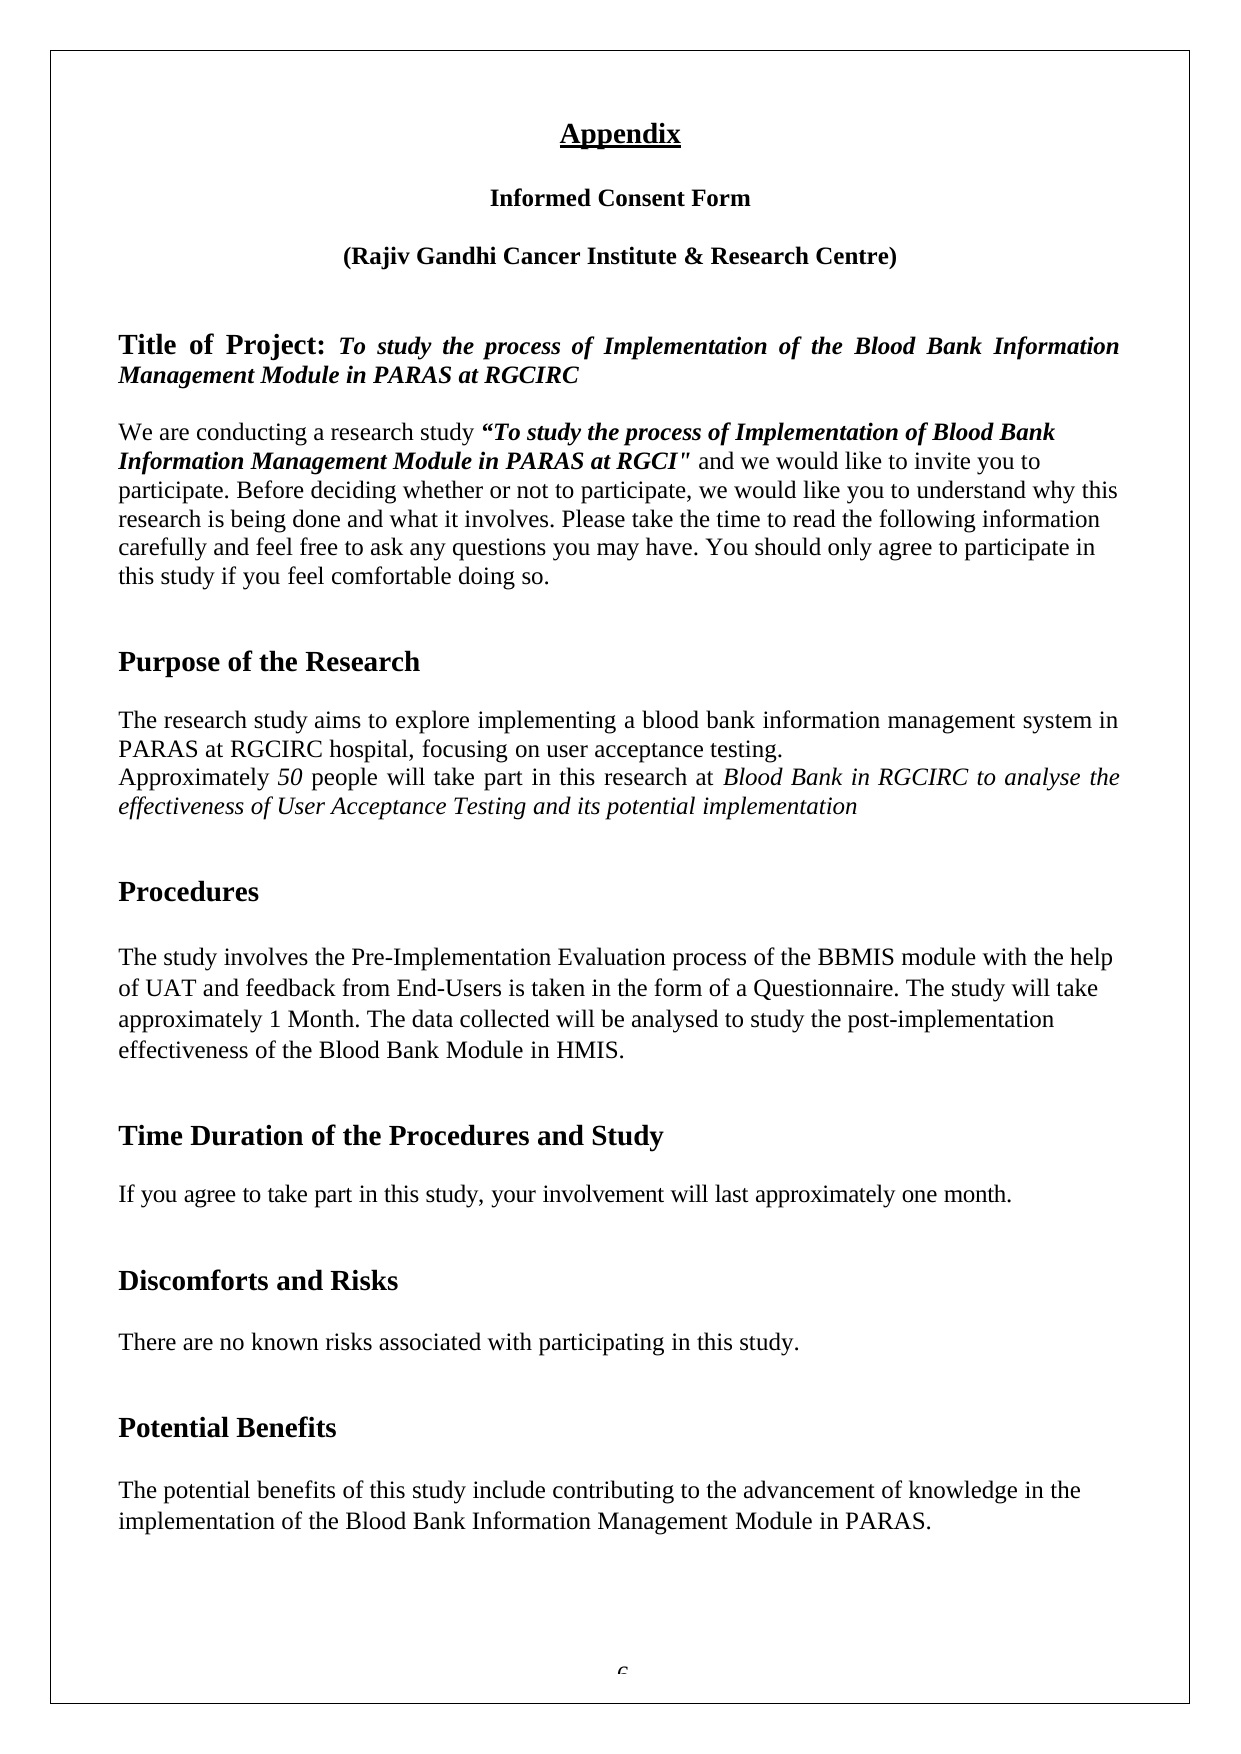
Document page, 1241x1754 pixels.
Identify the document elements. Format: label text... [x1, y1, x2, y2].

subtitle Appendix [106, 116, 1134, 149]
text If you agree to take part in this study, your involvement will last approximately one month. [118, 1179, 1134, 1208]
subtitle Potential Benefits [118, 1410, 1134, 1444]
subtitle Purpose of the Research [118, 644, 1134, 678]
subtitle Title of Project: To study the process of Implementation of the Blood Bank Information Management Module in PARAS at RGCIRC [118, 327, 1127, 389]
subtitle Time Duration of the Procedures and Study [118, 1118, 1134, 1152]
subtitle Informed Consent Form [106, 183, 1134, 212]
text The potential benefits of this study include contributing to the advancement of knowledge in the implementation of the Blood Bank Information Management Module in PARAS. [118, 1475, 1134, 1535]
text (Rajiv Gandhi Cancer Institute & Research Centre) [106, 241, 1134, 269]
text The research study aims to explore implementing a blood bank information management system in PARAS at RGCIRC hospital, focusing on user acceptance testing. [118, 706, 1134, 763]
text We are conducting a research study “To study the process of Implementation of Blood Bank Information Management Module in PARAS at RGCI" and we would like to invite you to participate. Before deciding whether or not to participate, we would like you to understand why this research is being done and what it involves. Please take the time to read the following information carefully and feel free to ask any questions you may have. You should only agree to participate in this study if you feel comfortable doing so. [118, 417, 1123, 590]
text The study involves the Pre-Implementation Evaluation process of the BBMIS module with the help of UAT and feedback from End-Users is taken in the form of a Questionnaire. The study will take approximately 1 Month. The data collected will be analysed to study the post-implementation effectiveness of the Blood Bank Module in HMIS. [118, 942, 1127, 1063]
text There are no known risks associated with participating in this study. [118, 1327, 1134, 1356]
subtitle Discomforts and Risks [118, 1263, 1134, 1296]
text Approximately 50 people will take part in this research at Blood Bank in RGCIRC to analyse the effectiveness of User Acceptance Testing and its potential implementation [118, 763, 1134, 820]
subtitle Procedures [118, 874, 1134, 908]
